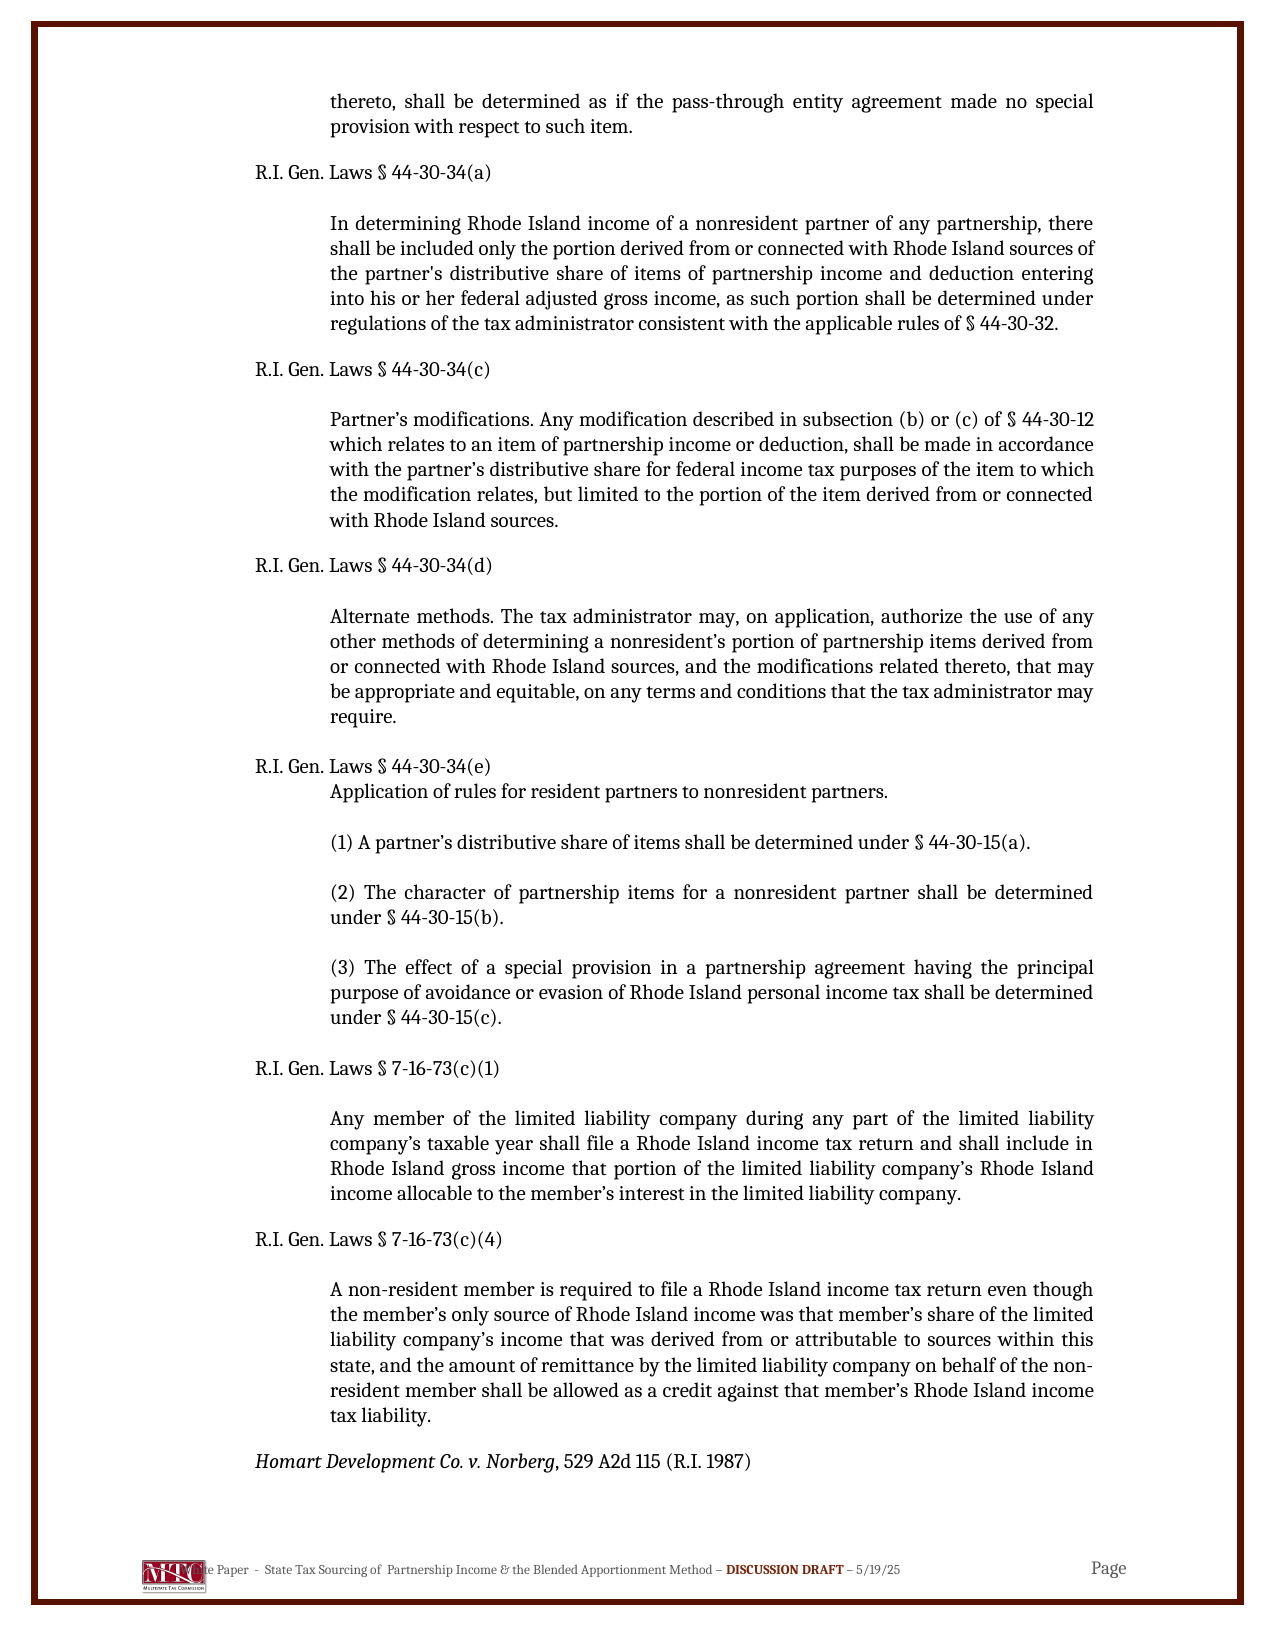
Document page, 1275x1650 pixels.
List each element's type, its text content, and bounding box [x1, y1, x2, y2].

text R.I. Gen. Laws § 44-30-34(e) [255, 755, 1095, 779]
text R.I. Gen. Laws § 44-30-34(d) [255, 554, 1095, 578]
text Application of rules for resident partners to nonresident partners. [255, 780, 1095, 804]
text Any member of the limited liability company during any part of the limited liability company’s taxable year shall file a Rhode Island income tax return and shall include in Rhode Island gross income that portion of the limited liability company’s Rhode Island income allocable to the member’s interest in the limited liability company. [330, 1106, 1095, 1206]
text (2) The character of partnership items for a nonresident partner shall be determined under § 44-30-15(b). [330, 881, 1095, 929]
text (3) The effect of a special provision in a partnership agreement having the principal purpose of avoidance or evasion of Rhode Island personal income tax shall be determined under § 44-30-15(c). [330, 956, 1095, 1030]
text A non-resident member is required to file a Rhode Island income tax return even though the member’s only source of Rhode Island income was that member’s share of the limited liability company’s income that was derived from or attributable to sources within this state, and the amount of remittance by the limited liability company on behalf of the non-resident member shall be allowed as a credit against that member’s Rhode Island income tax liability. [330, 1278, 1095, 1427]
text R.I. Gen. Laws § 7-16-73(c)(4) [255, 1228, 1095, 1252]
text Alternate methods. The tax administrator may, on application, authorize the use of any other methods of determining a nonresident’s portion of partnership items derived from or connected with Rhode Island sources, and the modifications related thereto, that may be appropriate and equitable, on any terms and conditions that the tax administrator may require. [330, 604, 1095, 729]
text R.I. Gen. Laws § 7-16-73(c)(1) [255, 1056, 1095, 1080]
text In determining Rhode Island income of a nonresident partner of any partnership, there shall be included only the portion derived from or connected with Rhode Island sources of the partner's distributive share of items of partnership income and deduction entering into his or her federal adjusted gross income, as such portion shall be determined under regulations of the tax administrator consistent with the applicable rules of § 44-30-32. [330, 211, 1095, 336]
text R.I. Gen. Laws § 44-30-34(c) [255, 358, 1095, 382]
picture [141, 1559, 208, 1595]
text Partner’s modifications. Any modification described in subsection (b) or (c) of § 44-30-12 which relates to an item of partnership income or deduction, shall be made in accordance with the partner’s distributive share for federal income tax purposes of the item to which the modification relates, but limited to the portion of the item derived from or connected with Rhode Island sources. [330, 408, 1095, 532]
text R.I. Gen. Laws § 44-30-34(a) [255, 161, 1095, 185]
text (1) A partner’s distributive share of items shall be determined under § 44-30-15(a). [255, 830, 1095, 854]
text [330, 90, 1095, 139]
text Homart Development Co. v. Norberg, 529 A2d 115 (R.I. 1987) [255, 1449, 1095, 1473]
